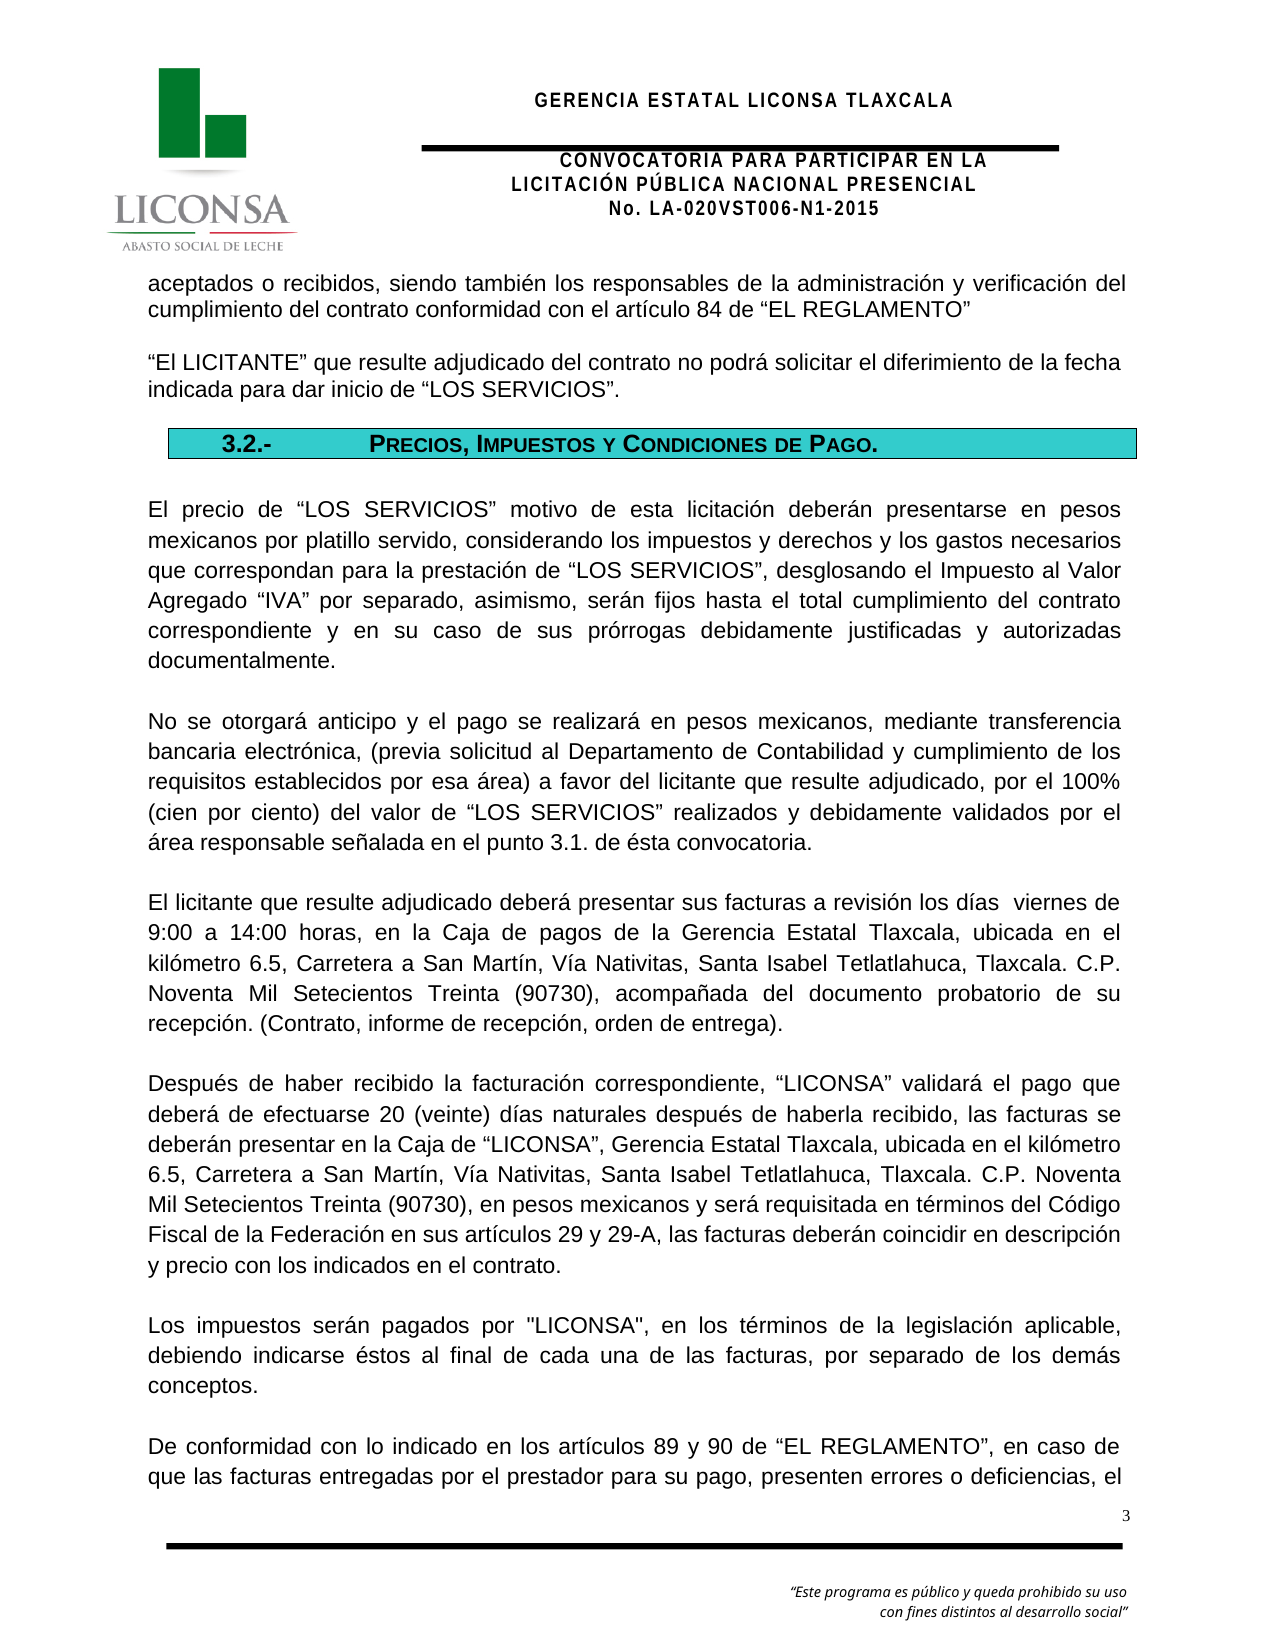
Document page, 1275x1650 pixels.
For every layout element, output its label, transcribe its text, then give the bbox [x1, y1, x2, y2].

text Los impuestos serán pagados por "LICONSA", en los términos de la legislación aplicable, debiendo indicarse éstos al final de cada una de las facturas, por separado de los demás conceptos. [148, 1312, 1122, 1399]
text “El LICITANTE” que resulte adjudicado del contrato no podrá solicitar el diferimiento de la fecha indicada para dar inicio de “LOS SERVICIOS”. [148, 349, 1122, 402]
text No se otorgará anticipo y el pago se realizará en pesos mexicanos, mediante transferencia bancaria electrónica, (previa solicitud al Departamento de Contabilidad y cumplimiento de los requisitos establecidos por esa área) a favor del licitante que resulte adjudicado, por el 100% (cien por ciento) del valor de “LOS SERVICIOS” realizados y debidamente validados por el área responsable señalada en el punto 3.1. de ésta convocatoria. [148, 708, 1122, 855]
text Después de haber recibido la facturación correspondiente, “LICONSA” validará el pago que deberá de efectuarse 20 (veinte) días naturales después de haberla recibido, las facturas se deberán presentar en la Caja de “LICONSA”, Gerencia Estatal Tlaxcala, ubicada en el kilómetro 6.5, Carretera a San Martín, Vía Nativitas, Santa Isabel Tetlatlahuca, Tlaxcala. C.P. Noventa Mil Setecientos Treinta (90730), en pesos mexicanos y será requisitada en términos del Código Fiscal de la Federación en sus artículos 29 y 29-A, las facturas deberán coincidir en descripción y precio con los indicados en el contrato. [148, 1070, 1122, 1278]
text El licitante que resulte adjudicado deberá presentar sus facturas a revisión los días viernes de 9:00 a 14:00 horas, en la Caja de pagos de la Gerencia Estatal Tlaxcala, ubicada en el kilómetro 6.5, Carretera a San Martín, Vía Nativitas, Santa Isabel Tetlatlahuca, Tlaxcala. C.P. Noventa Mil Setecientos Treinta (90730), acompañada del documento probatorio de su recepción. (Contrato, informe de recepción, orden de entrega). [148, 889, 1122, 1036]
text El precio de “LOS SERVICIOS” motivo de esta licitación deberán presentarse en pesos mexicanos por platillo servido, considerando los impuestos y derechos y los gastos necesarios que correspondan para la prestación de “LOS SERVICIOS”, desglosando el Impuesto al Valor Agregado “IVA” por separado, asimismo, serán fijos hasta el total cumplimiento del contrato correspondiente y en su caso de sus prórrogas debidamente justificadas y autorizadas documentalmente. [148, 496, 1122, 674]
picture [102, 59, 302, 259]
text 3.2.- Precios, Impuestos y Condiciones de Pago. [169, 429, 1136, 458]
